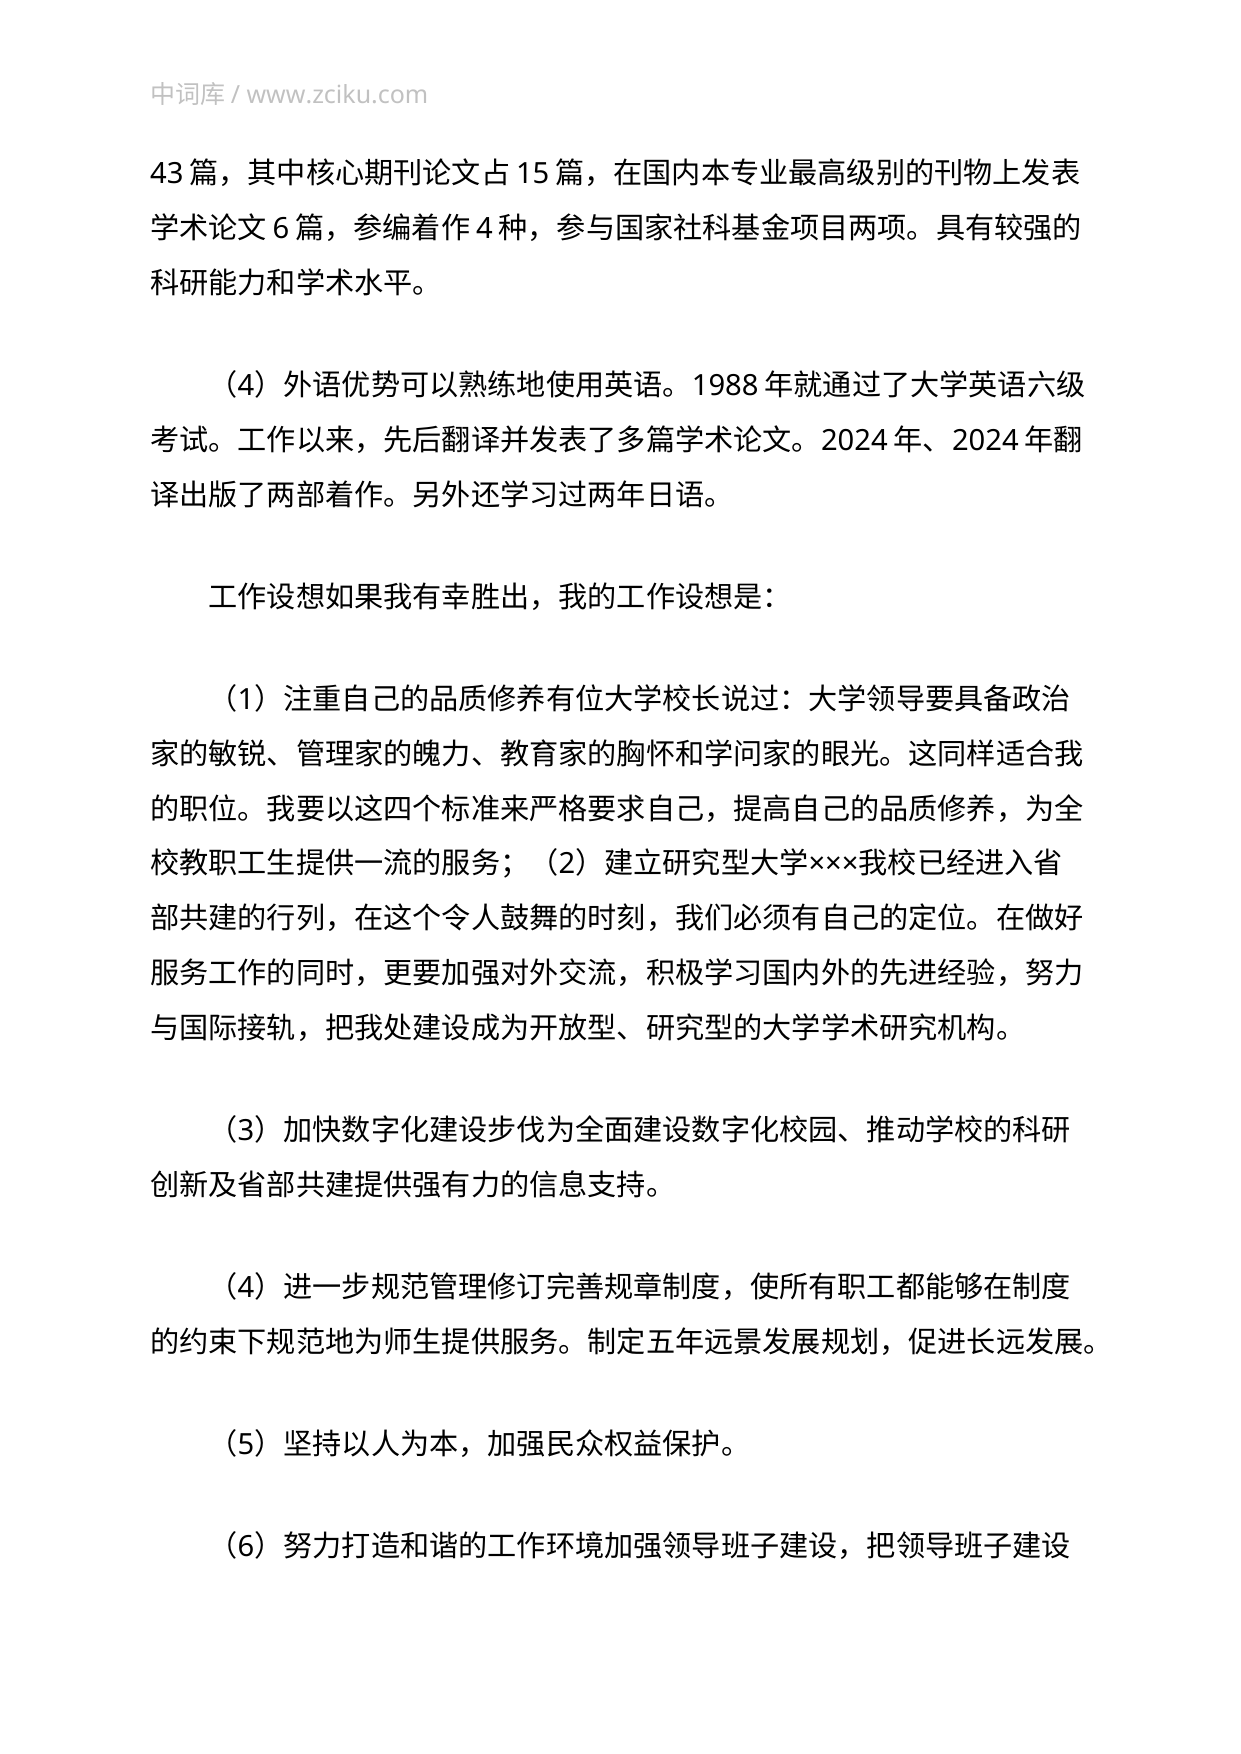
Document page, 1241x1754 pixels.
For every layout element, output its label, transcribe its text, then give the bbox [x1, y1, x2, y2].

text （4）进一步规范管理修订完善规章制度，使所有职工都能够在制度的约束下规范地为师生提供服务。制定五年远景发展规划，促进长远发展。 [150, 1263, 1090, 1361]
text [150, 150, 1090, 302]
text （1）注重自己的品质修养有位大学校长说过：大学领导要具备政治家的敏锐、管理家的魄力、教育家的胸怀和学问家的眼光。这同样适合我的职位。我要以这四个标准来严格要求自己，提高自己的品质修养，为全校教职工生提供一流的服务；（2）建立研究型大学×××我校已经进入省部共建的行列，在这个令人鼓舞的时刻，我们必须有自己的定位。在做好服务工作的同时，更要加强对外交流，积极学习国内外的先进经验，努力与国际接轨，把我处建设成为开放型、研究型的大学学术研究机构。 [150, 675, 1090, 1047]
text （5）坚持以人为本，加强民众权益保护。 [150, 1420, 1090, 1463]
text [150, 1522, 1090, 1564]
text （3）加快数字化建设步伐为全面建设数字化校园、推动学校的科研创新及省部共建提供强有力的信息支持。 [150, 1107, 1090, 1204]
text 工作设想如果我有幸胜出，我的工作设想是： [150, 573, 1090, 616]
text （4）外语优势可以熟练地使用英语。1988年就通过了大学英语六级考试。工作以来，先后翻译并发表了多篇学术论文。2024年、2024年翻译出版了两部着作。另外还学习过两年日语。 [150, 362, 1090, 514]
